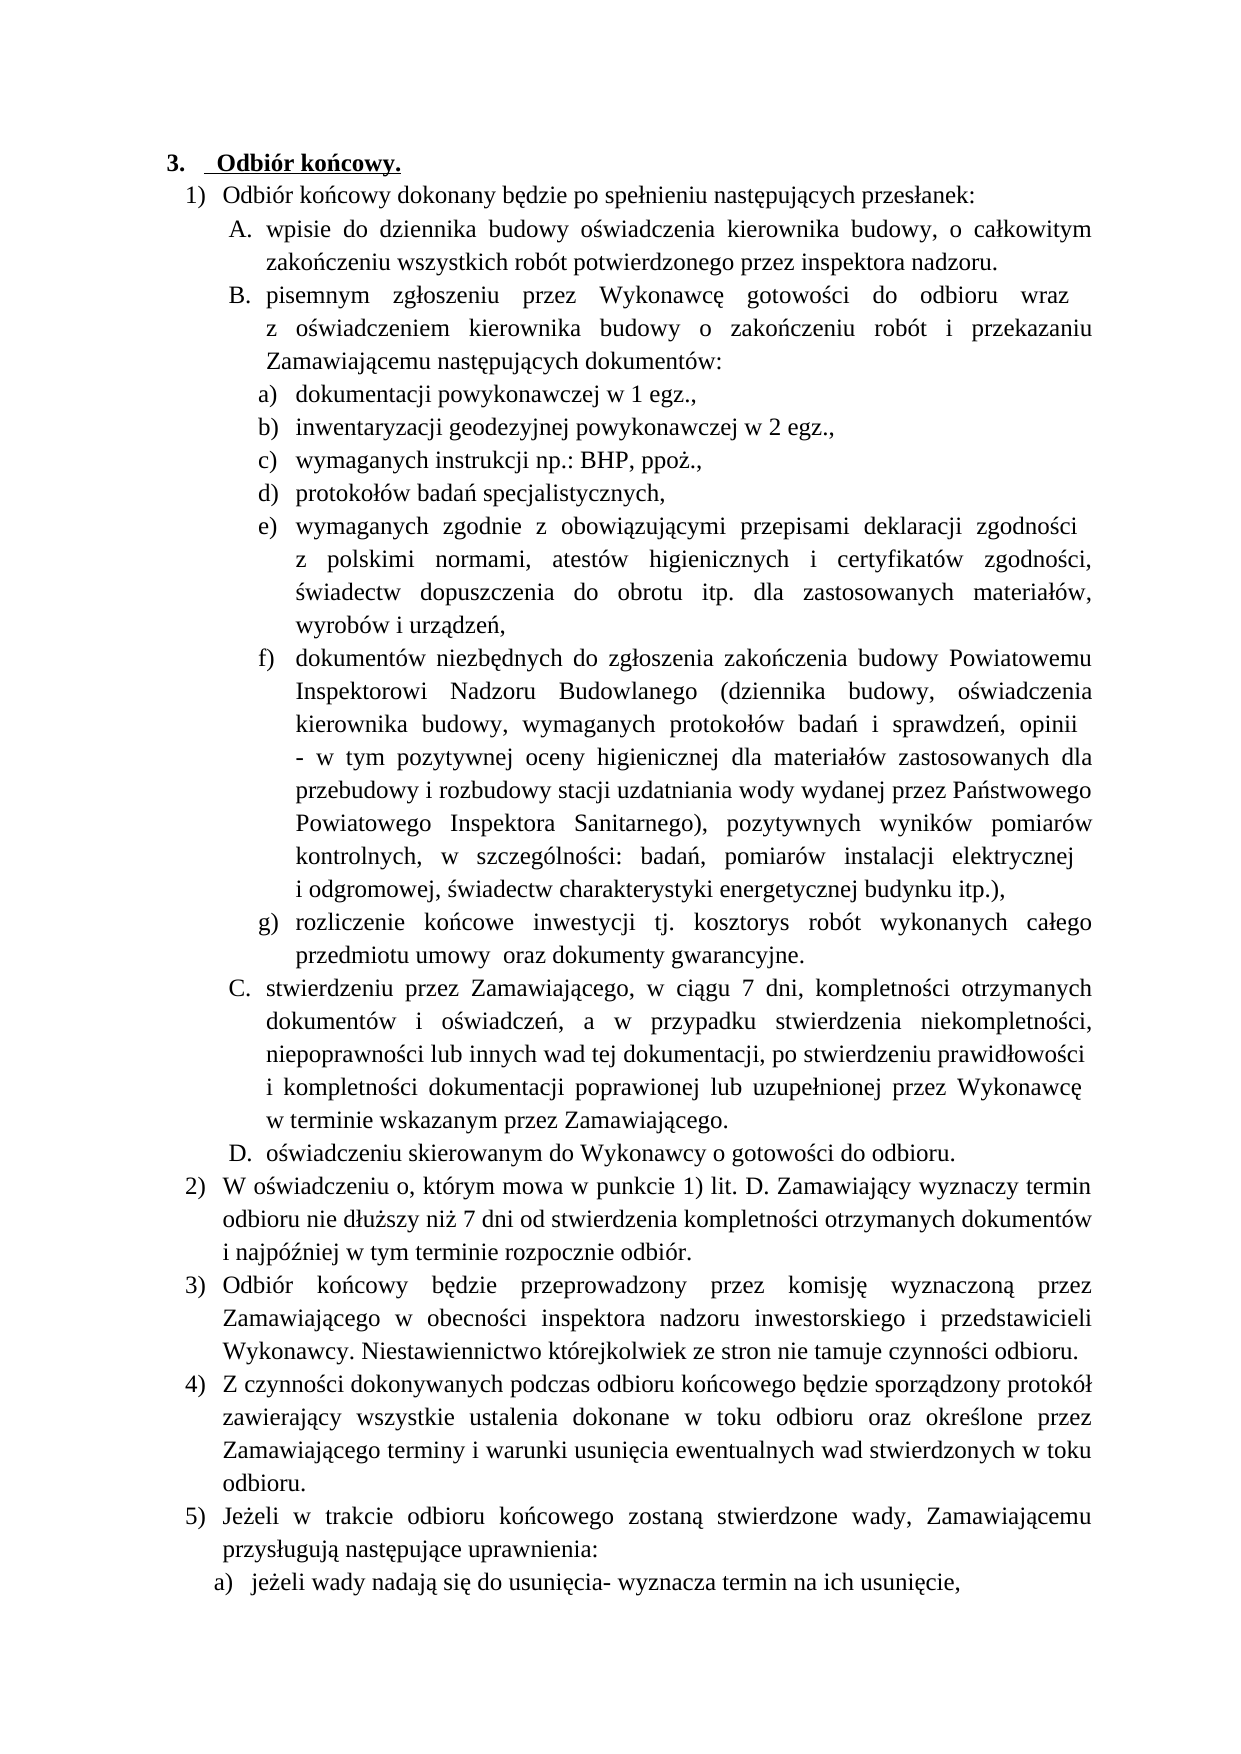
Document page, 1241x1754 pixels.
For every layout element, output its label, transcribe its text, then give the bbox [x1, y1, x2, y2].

list dokumentacji powykonawczej w 1 egz., [258, 379, 1093, 407]
list rozliczenie końcowe inwestycji tj. kosztorys robót wykonanych całego przedmiotu umowy oraz dokumenty gwarancyjne. [258, 907, 1093, 969]
list oświadczeniu skierowanym do Wykonawcy o gotowości do odbioru. [228, 1138, 1093, 1167]
list wymaganych zgodnie z obowiązującymi przepisami deklaracji zgodności z polskimi normami, atestów higienicznych i certyfikatów zgodności, świadectw dopuszczenia do obrotu itp. dla zastosowanych materiałów, wyrobów i urządzeń, [258, 511, 1093, 639]
list dokumentów niezbędnych do zgłoszenia zakończenia budowy Powiatowemu Inspektorowi Nadzoru Budowlanego (dziennika budowy, oświadczenia kierownika budowy, wymaganych protokołów badań i sprawdzeń, opinii - w tym pozytywnej oceny higienicznej dla materiałów zastosowanych dla przebudowy i rozbudowy stacji uzdatniania wody wydanej przez Państwowego Powiatowego Inspektora Sanitarnego), pozytywnych wyników pomiarów kontrolnych, w szczególności: badań, pomiarów instalacji elektrycznej i odgromowej, świadectw charakterystyki energetycznej budynku itp.), [258, 643, 1093, 903]
list Odbiór końcowy. [166, 148, 1085, 176]
list wymaganych instrukcji np.: BHP, ppoż., [258, 445, 1093, 473]
list wpisie do dziennika budowy oświadczenia kierownika budowy, o całkowitym zakończeniu wszystkich robót potwierdzonego przez inspektora nadzoru. [228, 214, 1093, 275]
list W oświadczeniu o, którym mowa w punkcie 1) lit. D. Zamawiający wyznaczy termin odbioru nie dłuższy niż 7 dni od stwierdzenia kompletności otrzymanych dokumentów i najpóźniej w tym terminie rozpocznie odbiór. [185, 1171, 1093, 1266]
list stwierdzeniu przez Zamawiającego, w ciągu 7 dni, kompletności otrzymanych dokumentów i oświadczeń, a w przypadku stwierdzenia niekompletności, niepoprawności lub innych wad tej dokumentacji, po stwierdzeniu prawidłowości i kompletności dokumentacji poprawionej lub uzupełnionej przez Wykonawcę w terminie wskazanym przez Zamawiającego. [228, 973, 1093, 1134]
list pisemnym zgłoszeniu przez Wykonawcę gotowości do odbioru wraz z oświadczeniem kierownika budowy o zakończeniu robót i przekazaniu Zamawiającemu następujących dokumentów: [228, 280, 1093, 374]
list jeżeli wady nadają się do usunięcia- wyznacza termin na ich usunięcie, [213, 1567, 1093, 1596]
list Jeżeli w trakcie odbioru końcowego zostaną stwierdzone wady, Zamawiającemu przysługują następujące uprawnienia: [185, 1501, 1093, 1563]
list Odbiór końcowy dokonany będzie po spełnieniu następujących przesłanek: [185, 181, 1093, 209]
list protokołów badań specjalistycznych, [258, 478, 1093, 507]
list inwentaryzacji geodezyjnej powykonawczej w 2 egz., [258, 412, 1093, 441]
list Z czynności dokonywanych podczas odbioru końcowego będzie sporządzony protokół zawierający wszystkie ustalenia dokonane w toku odbioru oraz określone przez Zamawiającego terminy i warunki usunięcia ewentualnych wad stwierdzonych w toku odbioru. [185, 1369, 1093, 1497]
list Odbiór końcowy będzie przeprowadzony przez komisję wyznaczoną przez Zamawiającego w obecności inspektora nadzoru inwestorskiego i przedstawicieli Wykonawcy. Niestawiennictwo którejkolwiek ze stron nie tamuje czynności odbioru. [185, 1270, 1093, 1365]
